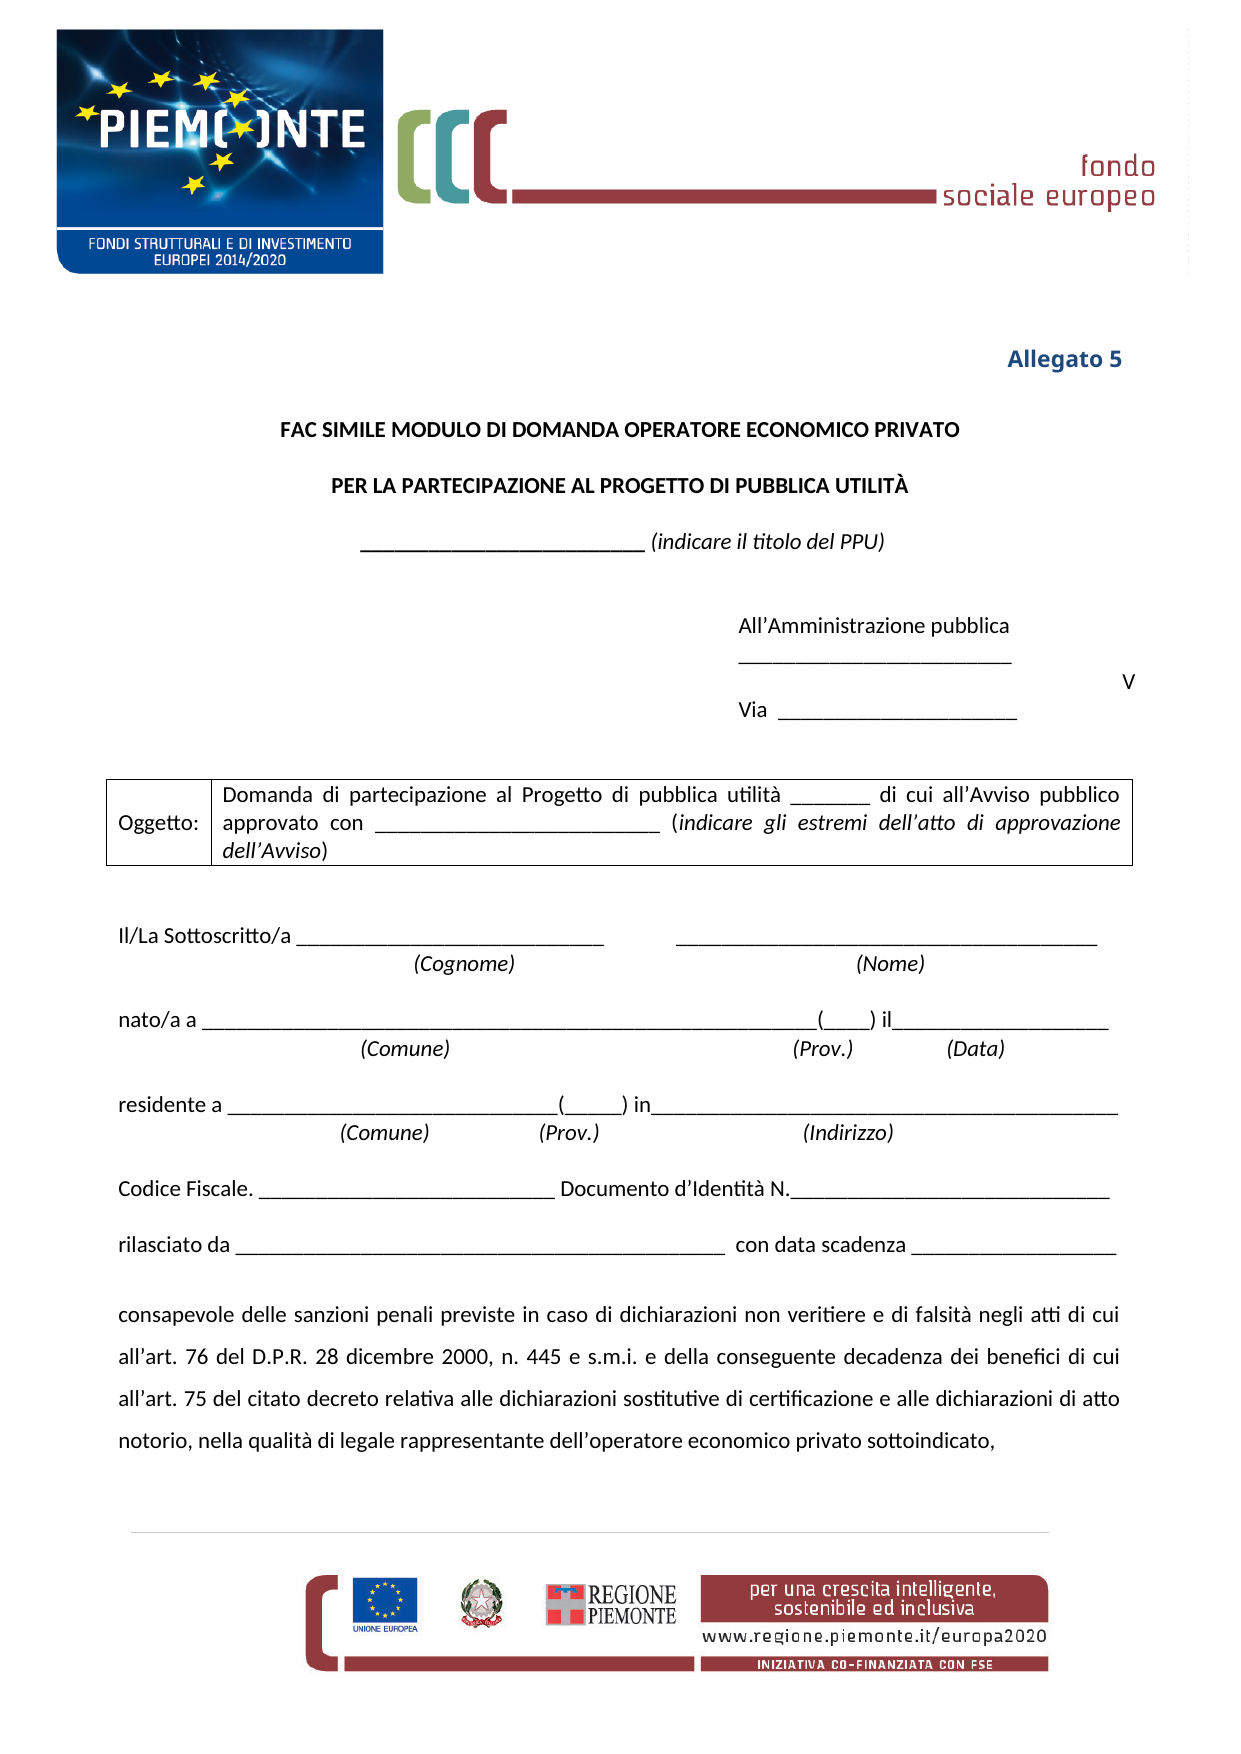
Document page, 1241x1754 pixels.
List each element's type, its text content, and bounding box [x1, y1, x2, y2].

text All’Amministrazione pubblica ________________________ [738, 611, 1122, 667]
text Il/La Sottoscritto/a ___________________________ _____________________________________ [118, 922, 1122, 949]
text PER LA PARTECIPAZIONE AL PROGETTO DI PUBBLICA UTILITÀ [118, 471, 1122, 499]
text (Cognome) (Nome) [118, 949, 1122, 978]
text residente a _____________________________(_____) in_________________________________________ [118, 1090, 1122, 1118]
text VVia _____________________ [738, 667, 1122, 723]
text consapevole delle sanzioni penali previste in caso di dichiarazioni non veritiere e di falsità negli atti di cui all’art. 76 del D.P.R. 28 dicembre 2000, n. 445 e s.m.i. e della conseguente decadenza dei benefici di cui all’art. 75 del citato decreto relativa alle dichiarazioni sostitutive di certificazione e alle dichiarazioni di atto notorio, nella qualità di legale rappresentante dell’operatore economico privato sottoindicato, [118, 1300, 1122, 1454]
table_header Domanda di partecipazione al Progetto di pubblica utilità _______ di cui all’Avviso pubblico approvato con _________________________ (indicare gli estremi dell’atto di approvazione dell’Avviso) [212, 780, 1132, 864]
text Codice Fiscale. __________________________ Documento d’Identità N.____________________________ [118, 1174, 1122, 1202]
picture [118, 1517, 1078, 1681]
table_header Oggetto: [107, 780, 211, 864]
text FAC SIMILE MODULO DI DOMANDA OPERATORE ECONOMICO PRIVATO [118, 415, 1122, 443]
text nato/a a ______________________________________________________(____) il___________________ [118, 1006, 1122, 1034]
text (Comune) (Prov.) (Data) [118, 1034, 1122, 1062]
text Allegato 5 [118, 343, 1122, 374]
text _________________________ (indicare il titolo del PPU) [118, 527, 1122, 555]
text (Comune) (Prov.) (Indirizzo) [118, 1118, 1122, 1146]
text rilasciato da ___________________________________________ con data scadenza __________________ [118, 1230, 1122, 1258]
picture [55, 27, 1189, 276]
